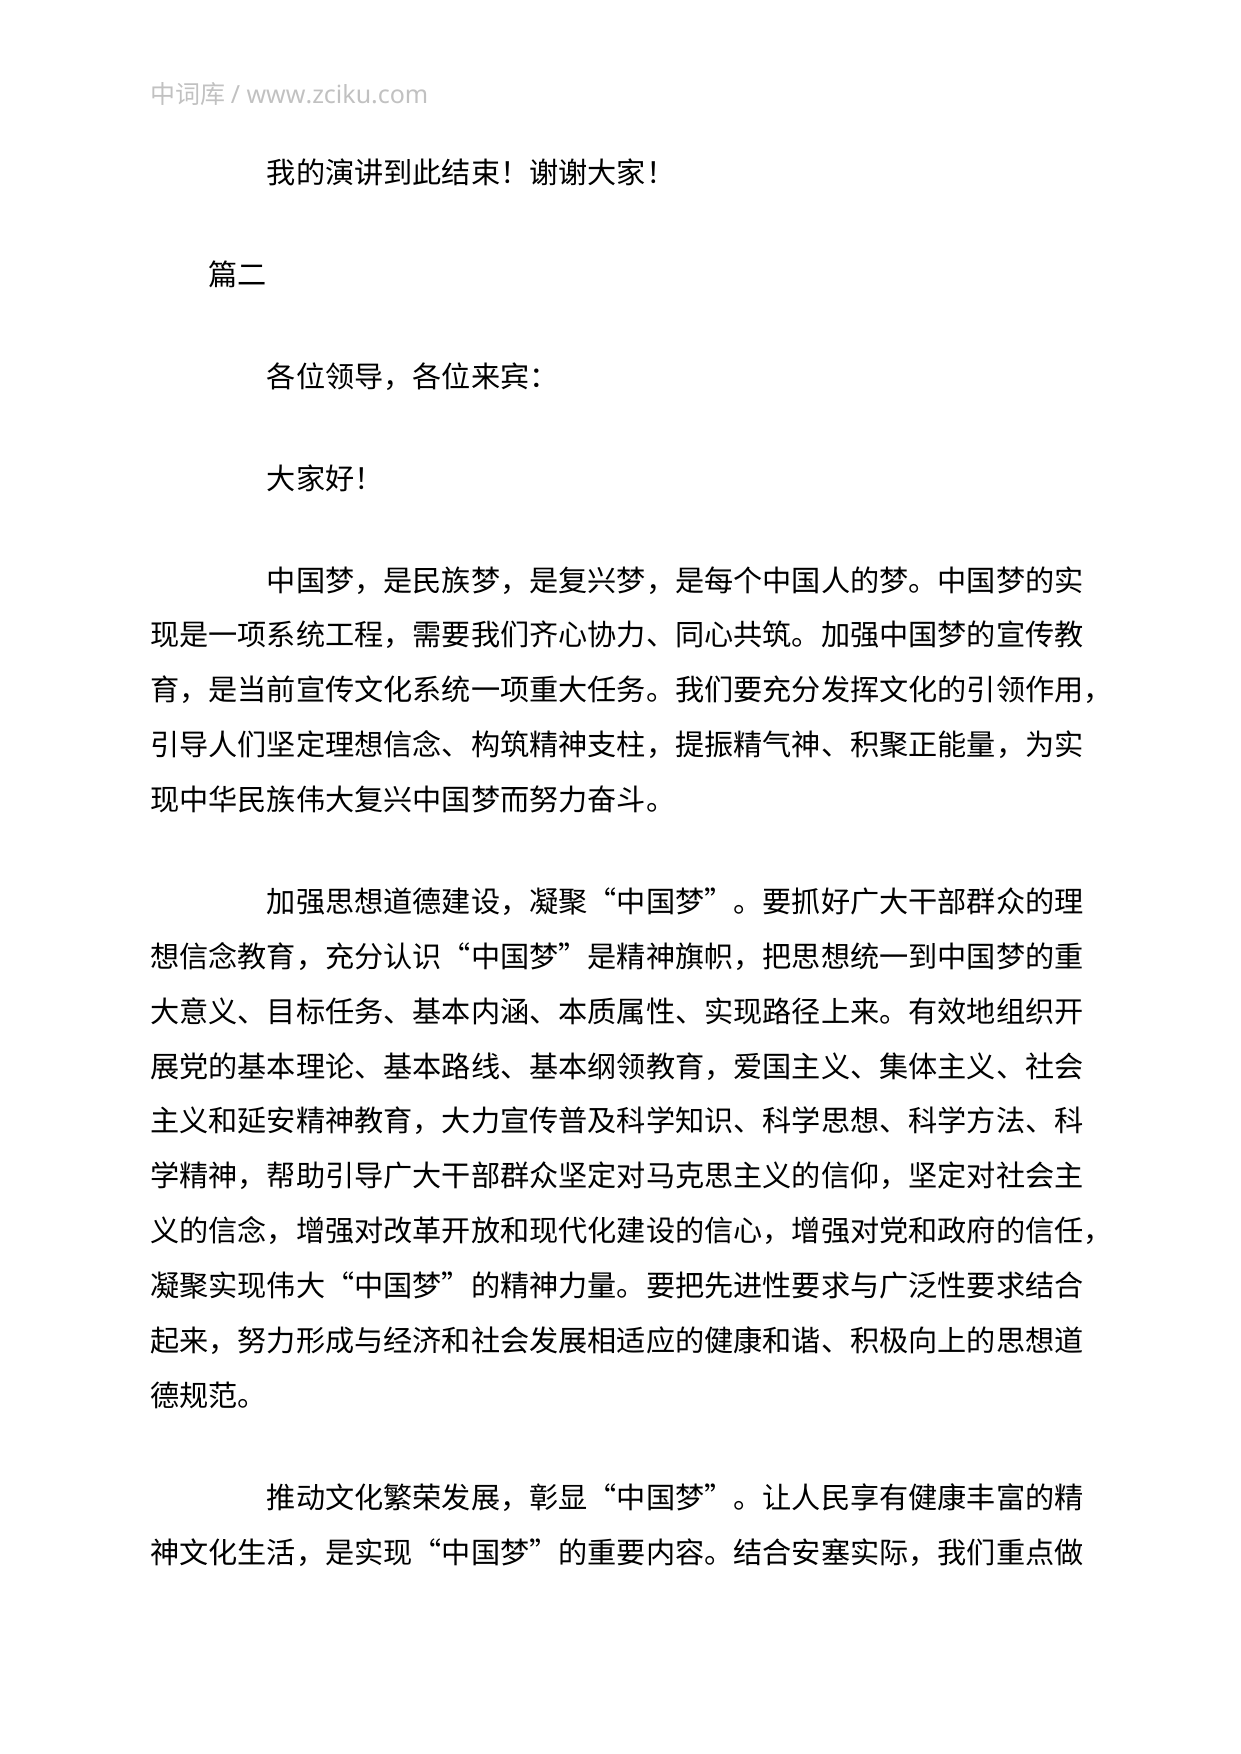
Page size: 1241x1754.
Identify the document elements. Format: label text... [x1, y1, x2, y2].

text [150, 1474, 1090, 1571]
text 各位领导，各位来宾： [150, 353, 1090, 396]
text 中国梦，是民族梦，是复兴梦，是每个中国人的梦。中国梦的实现是一项系统工程，需要我们齐心协力、同心共筑。加强中国梦的宣传教育，是当前宣传文化系统一项重大任务。我们要充分发挥文化的引领作用，引导人们坚定理想信念、构筑精神支柱，提振精气神、积聚正能量，为实现中华民族伟大复兴中国梦而努力奋斗。 [150, 557, 1090, 819]
text 篇二 [150, 252, 1090, 294]
text 我的演讲到此结束！谢谢大家！ [150, 150, 1090, 192]
text 大家好！ [150, 455, 1090, 498]
text 加强思想道德建设，凝聚“中国梦”。要抓好广大干部群众的理想信念教育，充分认识“中国梦”是精神旗帜，把思想统一到中国梦的重大意义、目标任务、基本内涵、本质属性、实现路径上来。有效地组织开展党的基本理论、基本路线、基本纲领教育，爱国主义、集体主义、社会主义和延安精神教育，大力宣传普及科学知识、科学思想、科学方法、科学精神，帮助引导广大干部群众坚定对马克思主义的信仰，坚定对社会主义的信念，增强对改革开放和现代化建设的信心，增强对党和政府的信任，凝聚实现伟大“中国梦”的精神力量。要把先进性要求与广泛性要求结合起来，努力形成与经济和社会发展相适应的健康和谐、积极向上的思想道德规范。 [150, 878, 1090, 1415]
